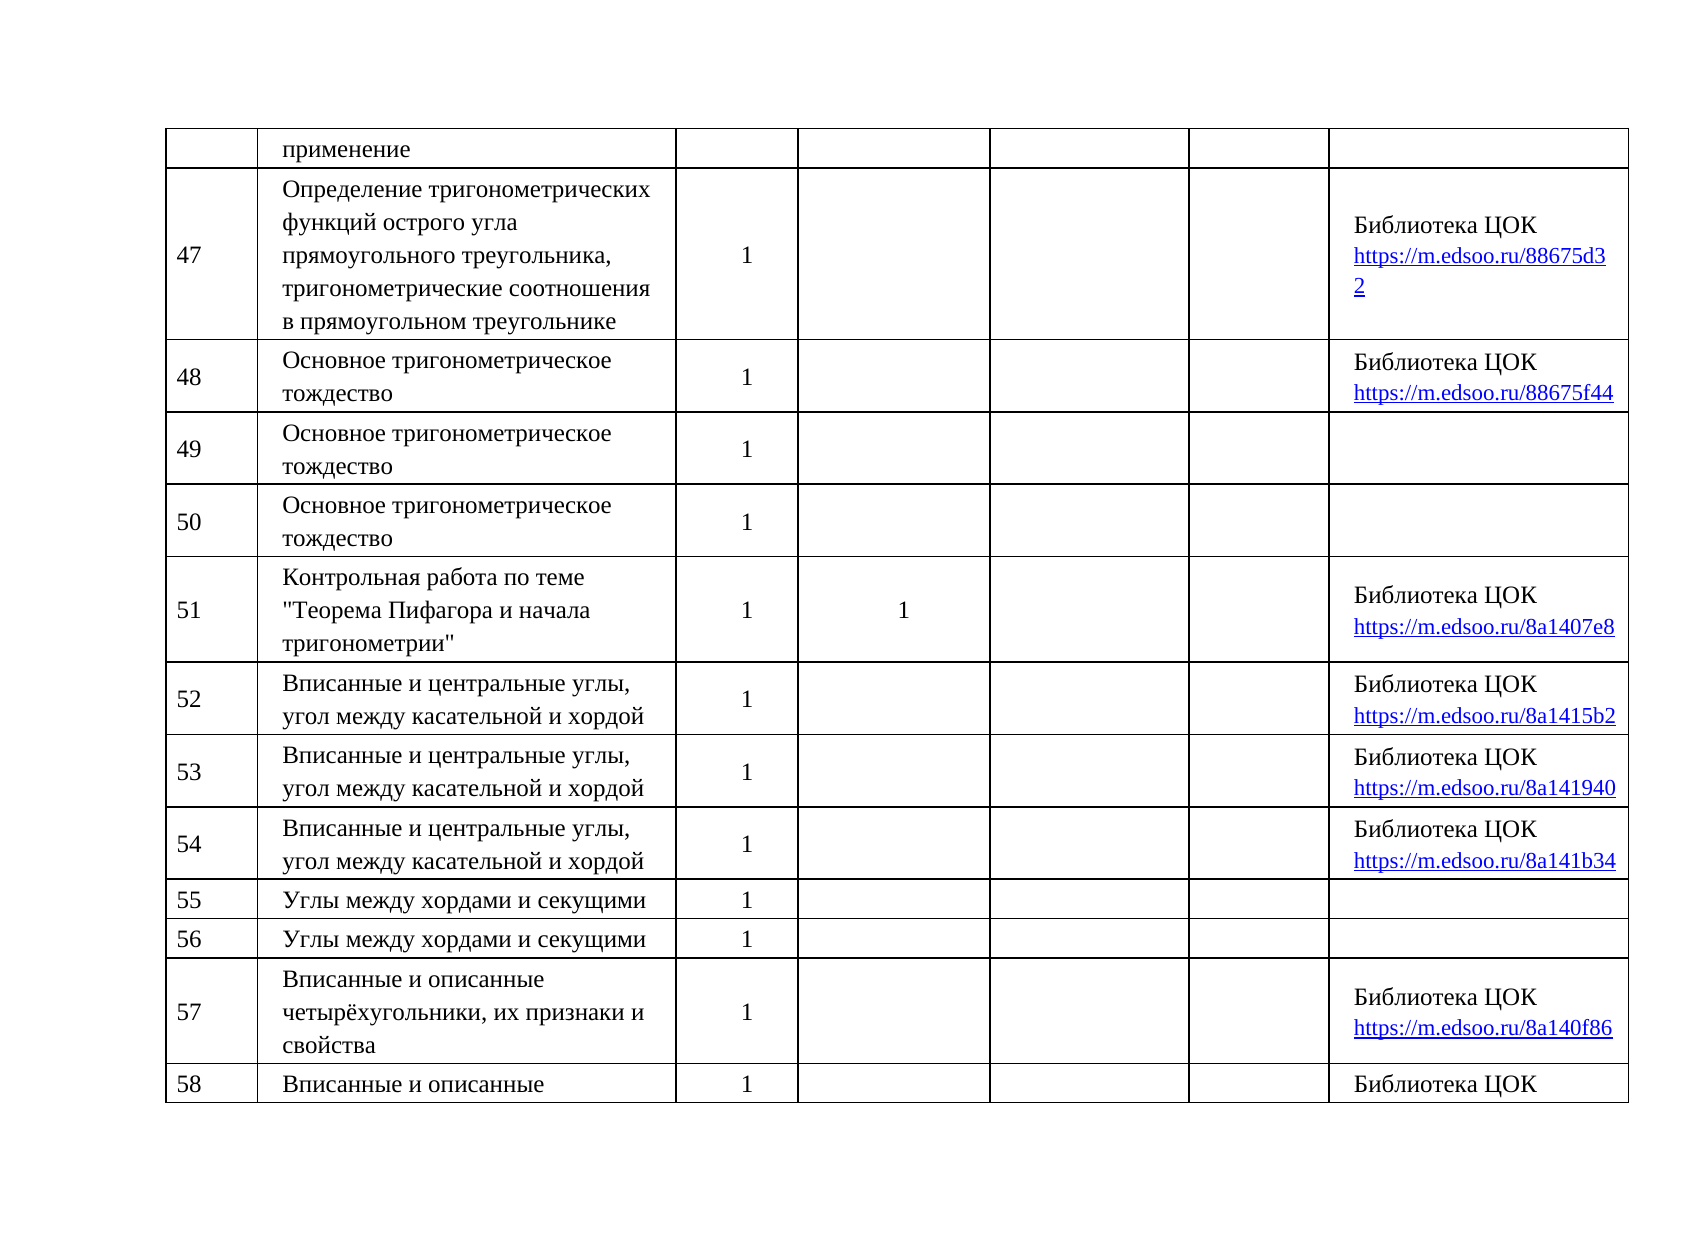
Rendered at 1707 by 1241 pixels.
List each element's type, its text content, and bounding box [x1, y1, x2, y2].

table_cell 1 [799, 557, 989, 661]
table_cell [1190, 663, 1328, 733]
table_cell 1 [677, 1064, 797, 1102]
table_cell 52 [167, 663, 257, 733]
table_cell 1 [677, 808, 797, 878]
table_cell Вписанные и центральные углы, угол между касательной и хордой [258, 735, 675, 806]
table_cell [1330, 129, 1628, 167]
table_cell 1 [677, 340, 797, 411]
table_cell [799, 413, 989, 483]
table_cell Основное тригонометрическое тождество [258, 485, 675, 556]
table_cell [991, 880, 1188, 918]
table_cell 47 [167, 169, 257, 338]
table_cell 55 [167, 880, 257, 918]
table_cell 48 [167, 340, 257, 411]
table_cell Библиотека ЦОК https://m.edsoo.ru/8a141b34 [1330, 808, 1628, 878]
table_cell 54 [167, 808, 257, 878]
table_cell 1 [677, 663, 797, 733]
table_cell 1 [677, 919, 797, 957]
table_cell Библиотека ЦОК https://m.edsoo.ru/88675f44 [1330, 340, 1628, 411]
table_cell [991, 663, 1188, 733]
table_cell [799, 663, 989, 733]
table_cell Библиотека ЦОК https://m.edsoo.ru/8a141940 [1330, 735, 1628, 806]
table_cell [799, 808, 989, 878]
table_cell Вписанные и центральные углы, угол между касательной и хордой [258, 808, 675, 878]
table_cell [258, 129, 675, 167]
table_cell Определение тригонометрических функций острого угла прямоугольного треугольника, тригонометрические соотношения в прямоугольном треугольнике [258, 169, 675, 338]
table_cell [1190, 959, 1328, 1062]
table_cell Углы между хордами и секущими [258, 919, 675, 957]
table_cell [258, 1064, 675, 1102]
table_cell [1190, 557, 1328, 661]
table_cell Контрольная работа по теме "Теорема Пифагора и начала тригонометрии" [258, 557, 675, 661]
table_cell [799, 880, 989, 918]
table_cell [1190, 485, 1328, 556]
table_cell Основное тригонометрическое тождество [258, 413, 675, 483]
table_cell [991, 129, 1188, 167]
table_cell [991, 735, 1188, 806]
table_cell [1330, 919, 1628, 957]
table_cell [991, 959, 1188, 1062]
table_cell [1190, 169, 1328, 338]
table_cell [1190, 919, 1328, 957]
table_cell [1190, 735, 1328, 806]
table_cell 58 [167, 1064, 257, 1102]
table_cell [1190, 413, 1328, 483]
table_cell 1 [677, 880, 797, 918]
table_cell 46 [167, 129, 257, 167]
table_cell 1 [677, 557, 797, 661]
table_cell [991, 413, 1188, 483]
table_cell [799, 735, 989, 806]
table_cell 1 [677, 959, 797, 1062]
table_cell [991, 557, 1188, 661]
table_cell Библиотека ЦОК https://m.edsoo.ru/8a1407e8 [1330, 557, 1628, 661]
table_cell [799, 1064, 989, 1102]
table_cell Углы между хордами и секущими [258, 880, 675, 918]
table_cell [1190, 880, 1328, 918]
table_cell [991, 1064, 1188, 1102]
table_cell [799, 959, 989, 1062]
table_cell [991, 919, 1188, 957]
table_cell [1190, 1064, 1328, 1102]
table_cell Основное тригонометрическое тождество [258, 340, 675, 411]
table_cell [799, 129, 989, 167]
table_cell [991, 485, 1188, 556]
table_cell 49 [167, 413, 257, 483]
table_cell [1190, 340, 1328, 411]
table_cell [1190, 129, 1328, 167]
table_cell Вписанные и центральные углы, угол между касательной и хордой [258, 663, 675, 733]
table_cell 1 [677, 129, 797, 167]
table_cell 1 [677, 735, 797, 806]
table_cell 53 [167, 735, 257, 806]
table_cell [991, 169, 1188, 338]
table_cell 50 [167, 485, 257, 556]
table_cell [1190, 808, 1328, 878]
table_cell [799, 169, 989, 338]
table_cell 1 [677, 485, 797, 556]
table_cell [799, 919, 989, 957]
table_cell Библиотека ЦОК https://m.edsoo.ru/8a140f86 [1330, 959, 1628, 1062]
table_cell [1330, 1064, 1628, 1102]
table_cell [799, 340, 989, 411]
table_cell [1330, 880, 1628, 918]
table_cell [258, 959, 675, 1062]
table_cell [991, 808, 1188, 878]
table_cell [799, 485, 989, 556]
table_cell 56 [167, 919, 257, 957]
table_cell [991, 340, 1188, 411]
table_cell Библиотека ЦОК https://m.edsoo.ru/88675d32 [1330, 169, 1628, 338]
table_cell 1 [677, 169, 797, 338]
table_cell [1330, 485, 1628, 556]
table_cell Библиотека ЦОК https://m.edsoo.ru/8a1415b2 [1330, 663, 1628, 733]
table_cell 1 [677, 413, 797, 483]
table_cell [1330, 413, 1628, 483]
table_cell 51 [167, 557, 257, 661]
table_cell 57 [167, 959, 257, 1062]
